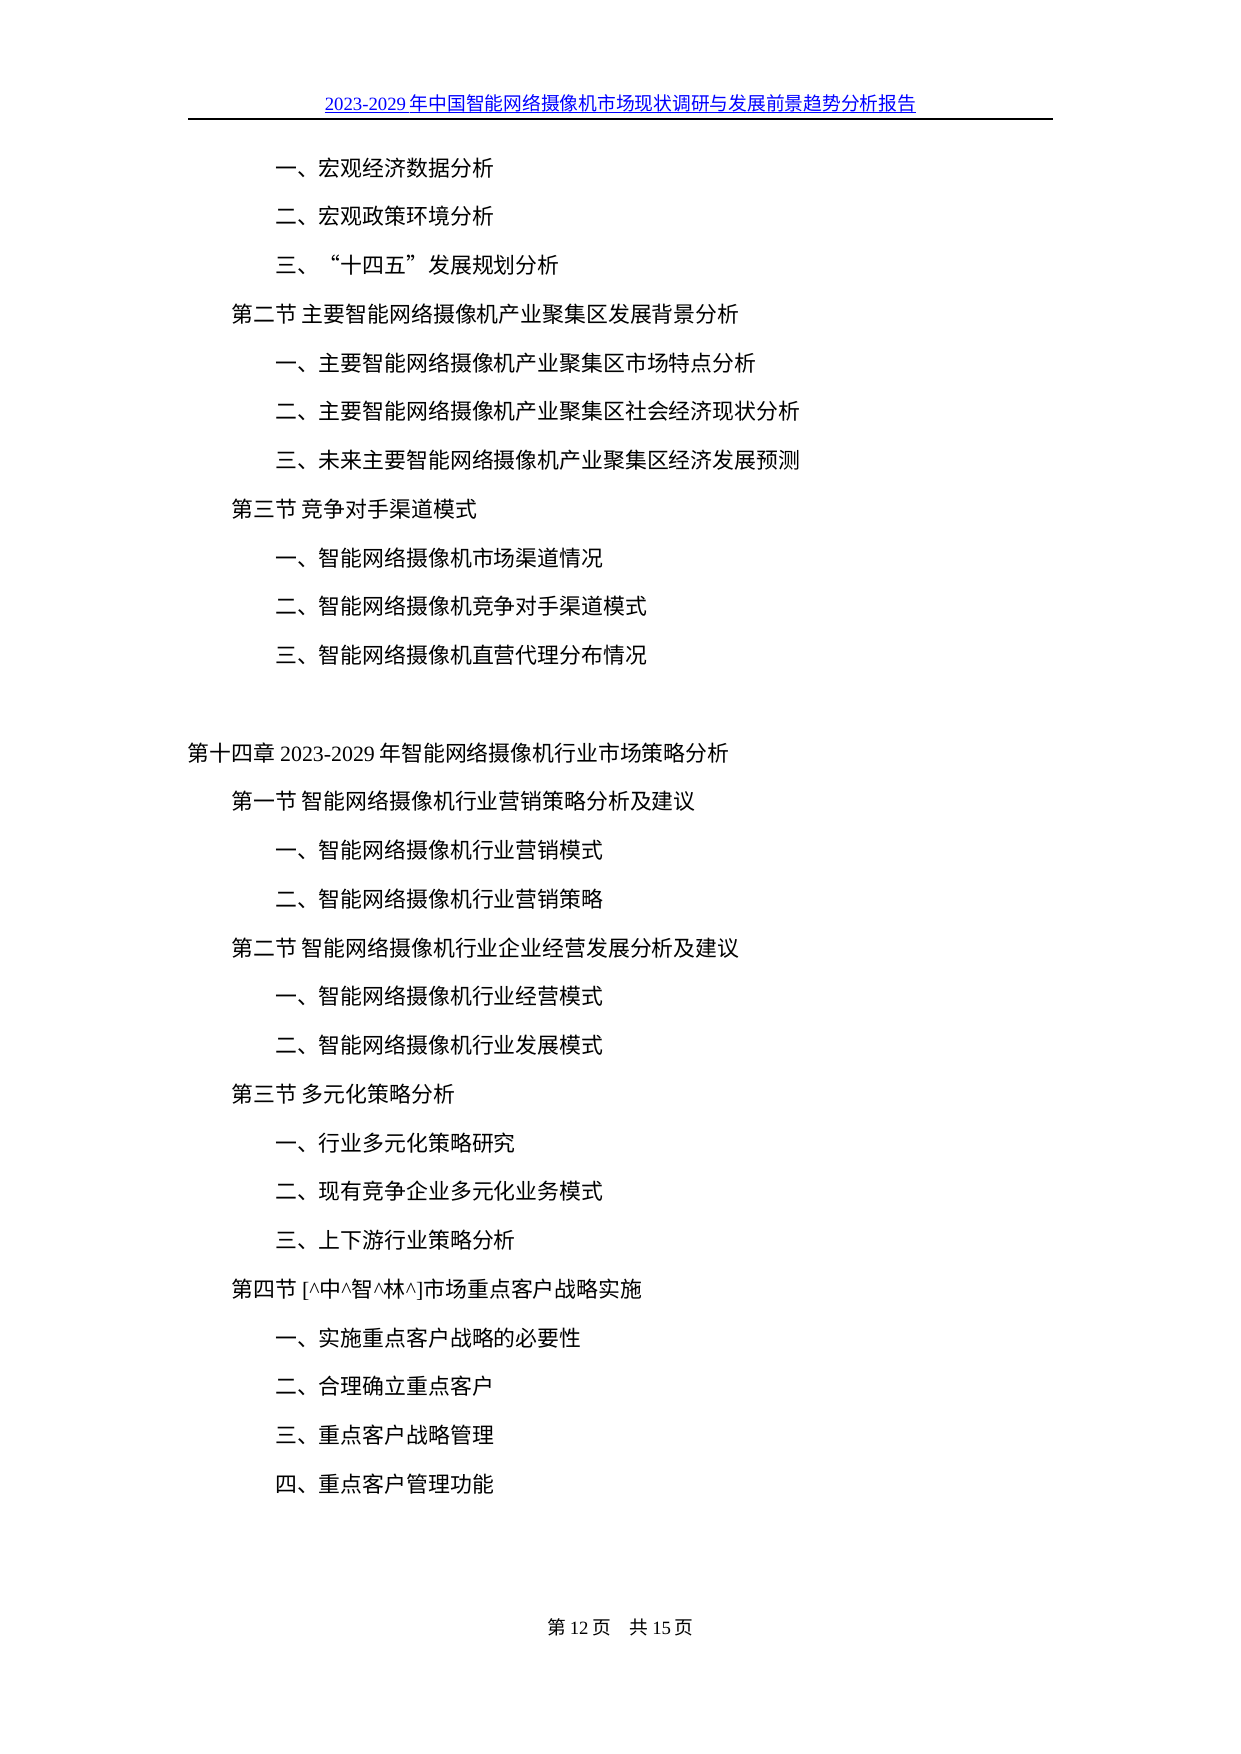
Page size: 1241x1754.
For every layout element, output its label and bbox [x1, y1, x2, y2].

text [187, 150, 1053, 1499]
